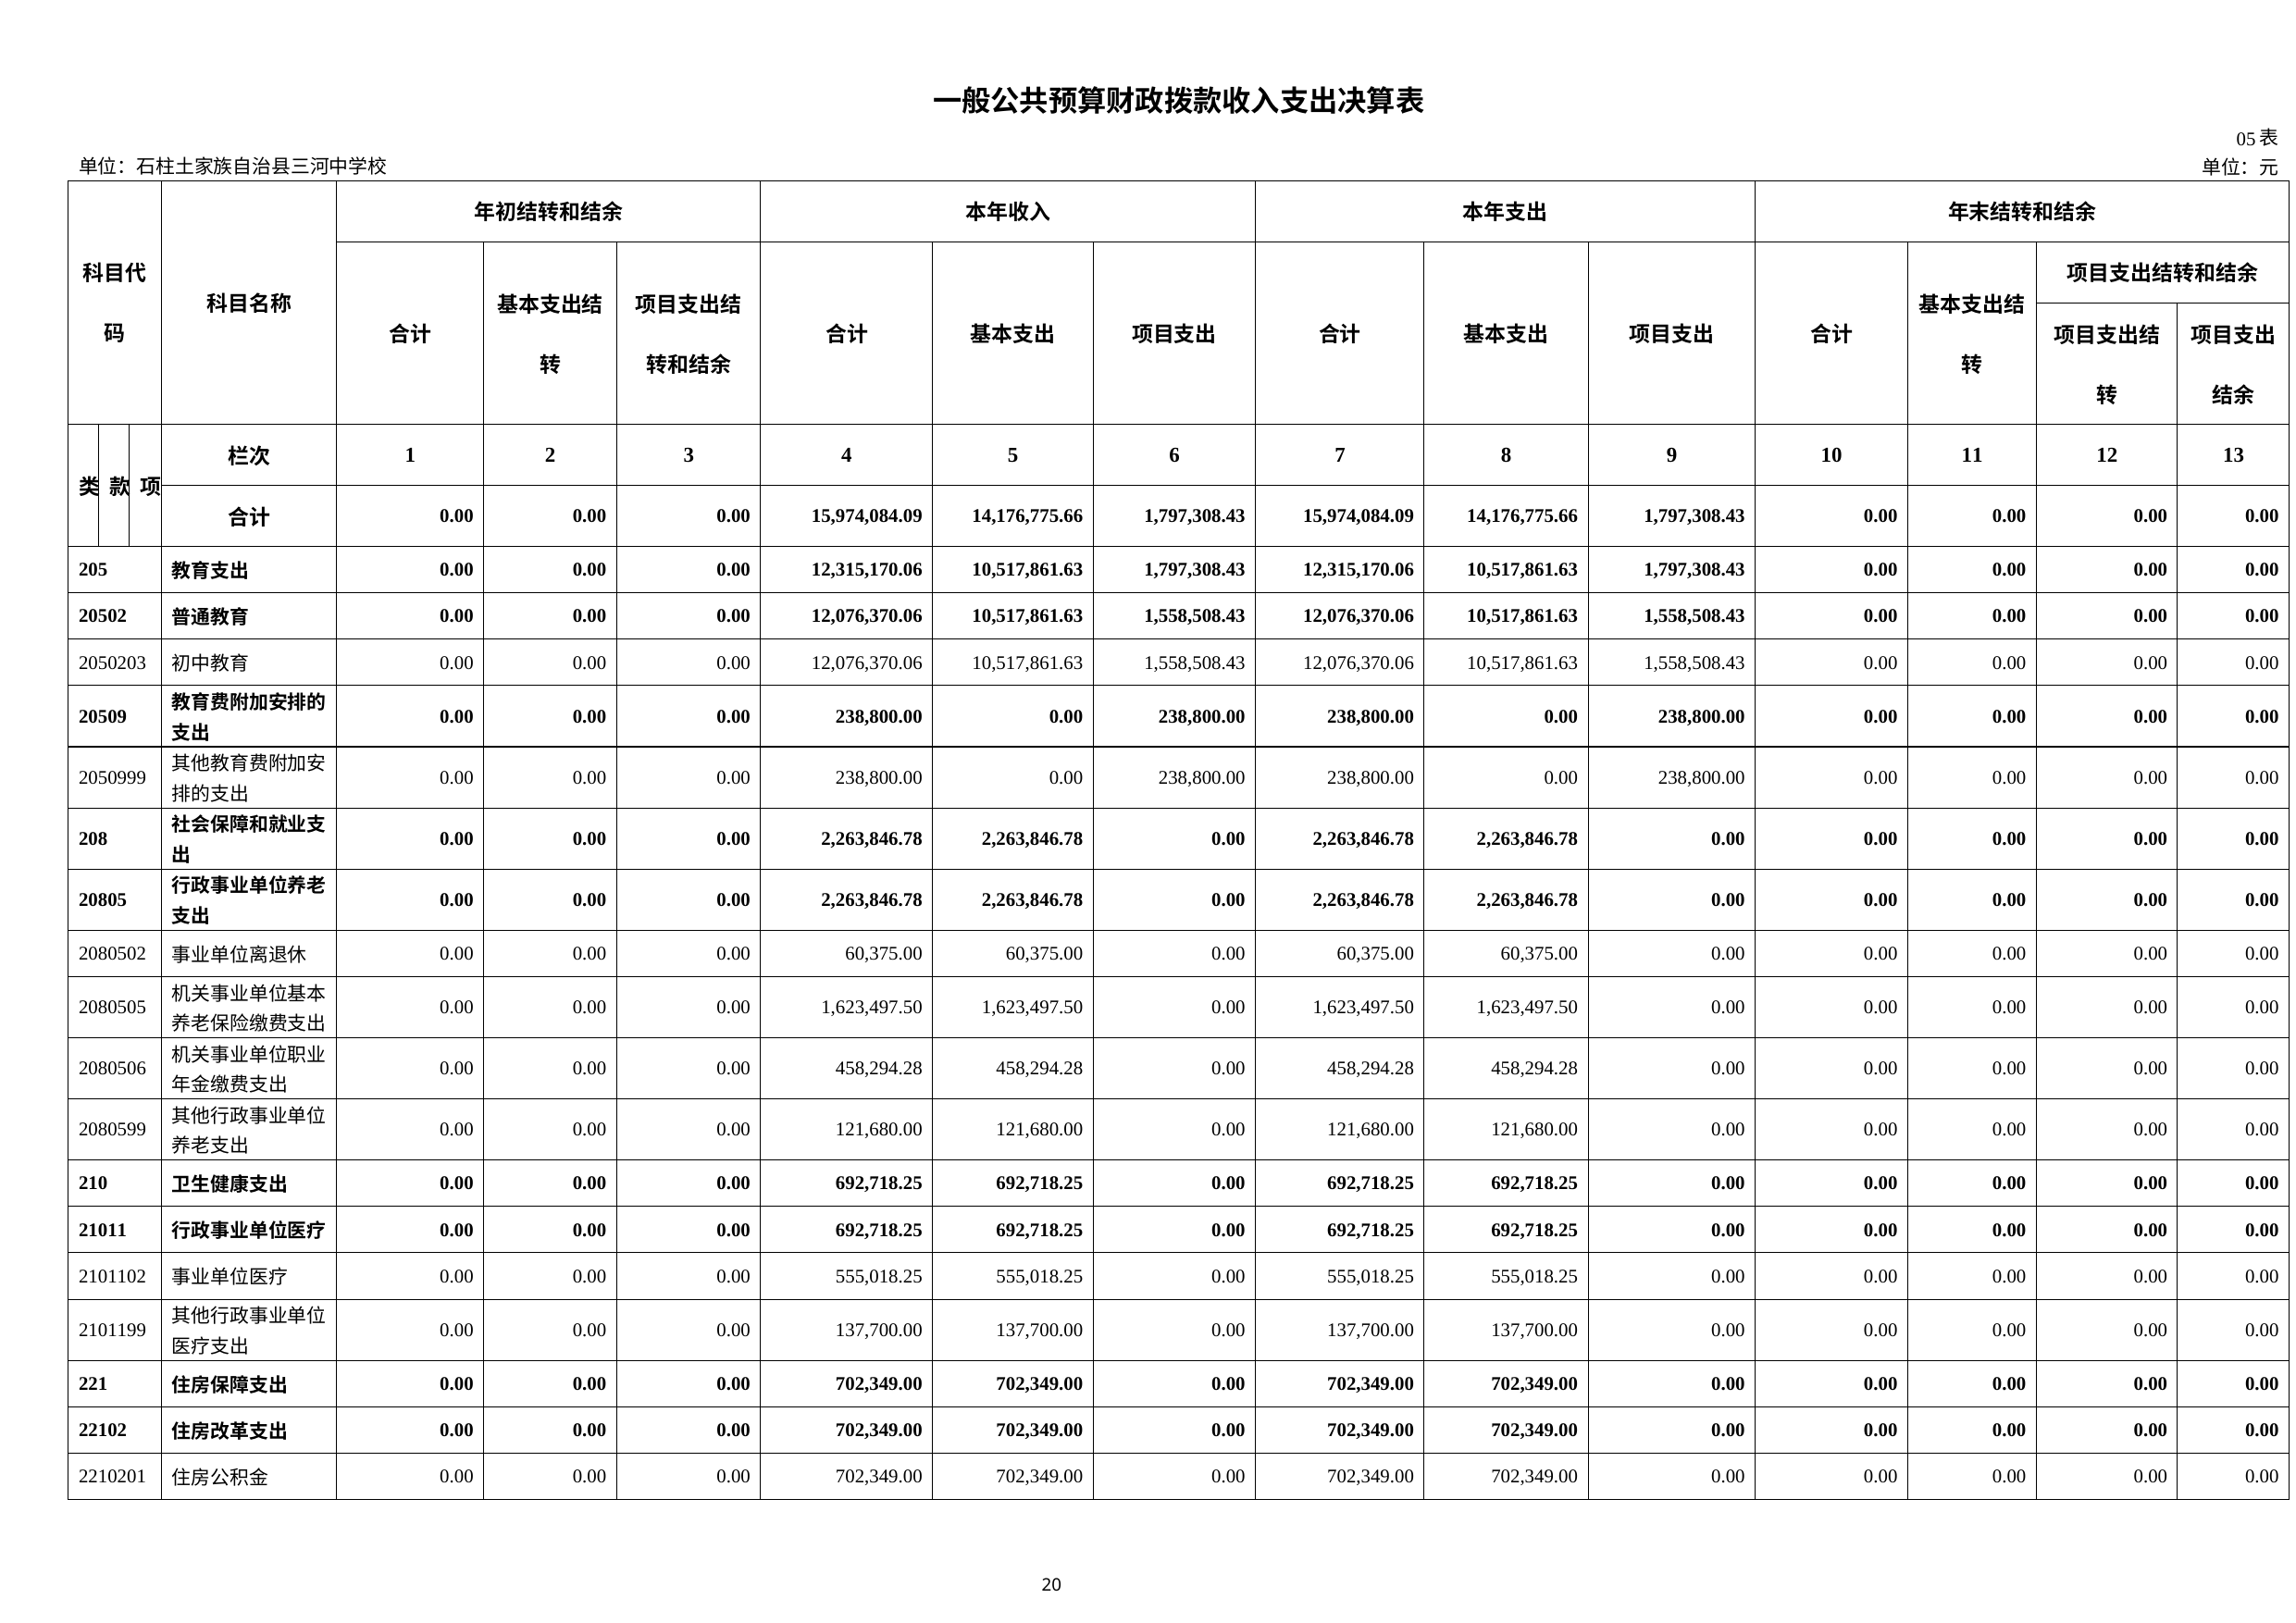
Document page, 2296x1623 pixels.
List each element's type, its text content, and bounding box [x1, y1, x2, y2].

table_cell 行政事业单位医疗 [162, 1207, 336, 1252]
table_cell 0.00 [1908, 809, 2036, 868]
table_cell 0.00 [1908, 1407, 2036, 1453]
table_cell 0.00 [337, 1361, 483, 1406]
table_cell 其他行政事业单位医疗支出 [162, 1300, 336, 1359]
table_cell 年末结转和结余 [1756, 181, 2289, 242]
table_cell 2101199 [68, 1300, 161, 1359]
table_cell 22102 [68, 1407, 161, 1453]
table_cell 0.00 [1756, 547, 1907, 592]
table_cell 2,263,846.78 [1424, 809, 1588, 868]
table_cell 0.00 [617, 1300, 760, 1359]
table_cell 0.00 [617, 1253, 760, 1298]
table_cell 2,263,846.78 [933, 870, 1093, 929]
table_cell 7 [1256, 425, 1423, 485]
table_cell 0.00 [1756, 1300, 1907, 1359]
table_cell 0.00 [1094, 1099, 1255, 1159]
table_cell 0.00 [2178, 748, 2289, 807]
table_cell 702,349.00 [1424, 1407, 1588, 1453]
table_cell 0.00 [484, 870, 616, 929]
table_cell 0.00 [337, 1099, 483, 1159]
table_cell 0.00 [2178, 686, 2289, 746]
table_cell 0.00 [1094, 870, 1255, 929]
table_cell 项目支出 [1094, 242, 1255, 424]
table_cell 年初结转和结余 [337, 181, 760, 242]
table_cell 0.00 [2178, 547, 2289, 592]
table_cell 2,263,846.78 [761, 870, 932, 929]
table_cell 137,700.00 [933, 1300, 1093, 1359]
table_cell 0.00 [1756, 1361, 1907, 1406]
table_cell 0.00 [484, 1361, 616, 1406]
table_cell 0.00 [617, 1407, 760, 1453]
table_cell 0.00 [617, 639, 760, 685]
table_cell 60,375.00 [933, 931, 1093, 976]
table_cell 0.00 [2037, 1099, 2177, 1159]
table_cell 卫生健康支出 [162, 1160, 336, 1206]
table_cell 1,558,508.43 [1589, 593, 1755, 638]
table_cell 238,800.00 [1094, 686, 1255, 746]
table_cell 238,800.00 [1589, 686, 1755, 746]
table_cell 0.00 [2178, 1361, 2289, 1406]
table_cell 0.00 [484, 1038, 616, 1098]
table_cell 0.00 [2178, 1253, 2289, 1298]
table_cell 行政事业单位养老支出 [162, 870, 336, 929]
table_cell 121,680.00 [1424, 1099, 1588, 1159]
table_cell 0.00 [617, 1454, 760, 1499]
table_cell 121,680.00 [1256, 1099, 1423, 1159]
table_cell 2,263,846.78 [1256, 809, 1423, 868]
table_cell 0.00 [1908, 1454, 2036, 1499]
table_cell 0.00 [1756, 931, 1907, 976]
table_cell 0.00 [1756, 593, 1907, 638]
table_cell 692,718.25 [1424, 1207, 1588, 1252]
table_cell 单位：元 [2178, 150, 2289, 180]
table_cell 0.00 [2178, 1099, 2289, 1159]
table_cell 事业单位离退休 [162, 931, 336, 976]
table_cell 0.00 [617, 1160, 760, 1206]
table_cell 0.00 [1756, 809, 1907, 868]
table_cell 0.00 [1756, 1099, 1907, 1159]
table_cell 基本支出 [1424, 242, 1588, 424]
table_cell 0.00 [2178, 1407, 2289, 1453]
table_cell 8 [1424, 425, 1588, 485]
table_cell 2080502 [68, 931, 161, 976]
table_cell 0.00 [1756, 977, 1907, 1037]
table_cell 0.00 [617, 686, 760, 746]
table_cell 0.00 [1094, 931, 1255, 976]
table_cell 60,375.00 [1256, 931, 1423, 976]
table_cell 0.00 [337, 1207, 483, 1252]
table_cell 0.00 [1908, 931, 2036, 976]
table_cell 10,517,861.63 [933, 639, 1093, 685]
table_cell 0.00 [2037, 1454, 2177, 1499]
table_cell 0.00 [2037, 931, 2177, 976]
table_cell 458,294.28 [1424, 1038, 1588, 1098]
table_cell 0.00 [484, 748, 616, 807]
table_cell 0.00 [1589, 1361, 1755, 1406]
table_cell 普通教育 [162, 593, 336, 638]
table_cell 0.00 [337, 748, 483, 807]
table_cell 702,349.00 [1256, 1407, 1423, 1453]
table_cell 0.00 [1908, 977, 2036, 1037]
table_cell 0.00 [1756, 748, 1907, 807]
table_cell 555,018.25 [1424, 1253, 1588, 1298]
table_cell 238,800.00 [1094, 748, 1255, 807]
table_cell 0.00 [1908, 1038, 2036, 1098]
table_cell 60,375.00 [1424, 931, 1588, 976]
table_cell 121,680.00 [761, 1099, 932, 1159]
table_cell 0.00 [1589, 1407, 1755, 1453]
table_cell 0.00 [1589, 1038, 1755, 1098]
table_cell 0.00 [337, 1253, 483, 1298]
table_cell 10,517,861.63 [933, 547, 1093, 592]
table_cell 0.00 [337, 1454, 483, 1499]
table_cell 0.00 [1756, 686, 1907, 746]
table_cell 1,797,308.43 [1094, 486, 1255, 546]
table_cell 458,294.28 [761, 1038, 932, 1098]
table_cell 科目代码 [68, 181, 161, 424]
table_cell 12,076,370.06 [1256, 593, 1423, 638]
table_cell 555,018.25 [1256, 1253, 1423, 1298]
table_cell 0.00 [1589, 1099, 1755, 1159]
table_cell 0.00 [2178, 809, 2289, 868]
table_cell 0.00 [2037, 1207, 2177, 1252]
table_cell 基本支出结转 [1908, 242, 2036, 424]
table_cell 0.00 [2178, 1160, 2289, 1206]
table_cell 3 [617, 425, 760, 485]
table_cell 702,349.00 [1424, 1454, 1588, 1499]
table_cell 0.00 [1094, 1454, 1255, 1499]
table_cell 0.00 [1908, 1253, 2036, 1298]
table_cell 机关事业单位基本养老保险缴费支出 [162, 977, 336, 1037]
table_cell 21011 [68, 1207, 161, 1252]
table_cell 0.00 [2178, 931, 2289, 976]
table_cell 0.00 [933, 748, 1093, 807]
table_cell 1,797,308.43 [1589, 486, 1755, 546]
table_cell 0.00 [484, 686, 616, 746]
table_cell 137,700.00 [1256, 1300, 1423, 1359]
table_cell 0.00 [2037, 1361, 2177, 1406]
table_cell 15,974,084.09 [761, 486, 932, 546]
table_cell 项目支出 [1589, 242, 1755, 424]
table_cell 科目名称 [162, 181, 336, 424]
table_cell 6 [1094, 425, 1255, 485]
table_cell 机关事业单位职业年金缴费支出 [162, 1038, 336, 1098]
table_cell 合计 [761, 242, 932, 424]
table_cell 0.00 [1589, 1207, 1755, 1252]
table_cell 社会保障和就业支出 [162, 809, 336, 868]
table_cell 458,294.28 [1256, 1038, 1423, 1098]
table_cell 0.00 [2037, 1407, 2177, 1453]
table_cell 20509 [68, 686, 161, 746]
table_cell 0.00 [2037, 977, 2177, 1037]
table_cell 0.00 [2037, 1038, 2177, 1098]
table_cell 其他行政事业单位养老支出 [162, 1099, 336, 1159]
table_cell 702,349.00 [1424, 1361, 1588, 1406]
table_cell 0.00 [1589, 1454, 1755, 1499]
table_cell 5 [933, 425, 1093, 485]
table_cell 1,558,508.43 [1589, 639, 1755, 685]
table_cell 14,176,775.66 [1424, 486, 1588, 546]
table_cell 0.00 [484, 809, 616, 868]
table_cell 2,263,846.78 [1256, 870, 1423, 929]
table_cell 0.00 [337, 977, 483, 1037]
table_cell 2050203 [68, 639, 161, 685]
table_cell 1,623,497.50 [1424, 977, 1588, 1037]
table_cell 238,800.00 [1256, 748, 1423, 807]
table_cell 692,718.25 [1424, 1160, 1588, 1206]
table_cell 702,349.00 [761, 1361, 932, 1406]
table_cell 1,558,508.43 [1094, 593, 1255, 638]
table_cell 20805 [68, 870, 161, 929]
table_cell 0.00 [1094, 1207, 1255, 1252]
table_cell 2,263,846.78 [1424, 870, 1588, 929]
table_cell 0.00 [2178, 977, 2289, 1037]
table_cell 12,076,370.06 [761, 593, 932, 638]
table_cell 137,700.00 [1424, 1300, 1588, 1359]
table_cell 10,517,861.63 [1424, 639, 1588, 685]
table_cell 2210201 [68, 1454, 161, 1499]
table_cell 0.00 [2037, 1253, 2177, 1298]
table_cell 0.00 [1908, 686, 2036, 746]
table_cell 0.00 [1094, 1038, 1255, 1098]
table_cell 208 [68, 809, 161, 868]
table_cell 项目支出结转和结余 [2037, 242, 2289, 303]
table_cell 0.00 [484, 486, 616, 546]
table_cell 0.00 [1908, 1099, 2036, 1159]
table_cell 本年支出 [1256, 181, 1755, 242]
table_cell 692,718.25 [933, 1207, 1093, 1252]
table_cell 702,349.00 [933, 1407, 1093, 1453]
table_cell 0.00 [1589, 1300, 1755, 1359]
table_cell 702,349.00 [933, 1361, 1093, 1406]
table_cell 0.00 [1589, 1253, 1755, 1298]
table_cell 0.00 [1756, 870, 1907, 929]
table_cell 0.00 [617, 593, 760, 638]
table_cell 基本支出 [933, 242, 1093, 424]
table_cell 458,294.28 [933, 1038, 1093, 1098]
table_cell 0.00 [1908, 870, 2036, 929]
table_cell 0.00 [1424, 686, 1588, 746]
table_cell 0.00 [1756, 1038, 1907, 1098]
table_cell 0.00 [1908, 1300, 2036, 1359]
table_cell 0.00 [1756, 639, 1907, 685]
table_cell 1,797,308.43 [1589, 547, 1755, 592]
table_cell 单位：石柱土家族自治县三河中学校 [68, 120, 2178, 180]
table_cell 合计 [1256, 242, 1423, 424]
table_cell 0.00 [1424, 748, 1588, 807]
table_cell 555,018.25 [761, 1253, 932, 1298]
table_cell 0.00 [337, 1160, 483, 1206]
table_cell 0.00 [617, 870, 760, 929]
table_cell 0.00 [1908, 1207, 2036, 1252]
table_cell 0.00 [617, 1038, 760, 1098]
table_cell 702,349.00 [761, 1454, 932, 1499]
table_cell 1,558,508.43 [1094, 639, 1255, 685]
table_cell 1,797,308.43 [1094, 547, 1255, 592]
table_cell 0.00 [933, 686, 1093, 746]
table_cell 210 [68, 1160, 161, 1206]
table_cell 10 [1756, 425, 1907, 485]
table_cell 0.00 [337, 1038, 483, 1098]
table_cell 0.00 [1094, 977, 1255, 1037]
table_cell 692,718.25 [933, 1160, 1093, 1206]
table_cell 11 [1908, 425, 2036, 485]
table_cell 0.00 [2178, 1454, 2289, 1499]
table_cell 60,375.00 [761, 931, 932, 976]
table_cell 0.00 [484, 547, 616, 592]
table_cell 12,076,370.06 [1256, 639, 1423, 685]
table_cell 0.00 [2037, 1160, 2177, 1206]
table_cell 0.00 [1756, 1160, 1907, 1206]
table_cell 20502 [68, 593, 161, 638]
table_cell 702,349.00 [761, 1407, 932, 1453]
table_cell 0.00 [1094, 809, 1255, 868]
table_cell 238,800.00 [761, 686, 932, 746]
table_cell 其他教育费附加安排的支出 [162, 748, 336, 807]
table_cell 2,263,846.78 [933, 809, 1093, 868]
table_cell 0.00 [2178, 486, 2289, 546]
table_cell 项 [130, 425, 161, 546]
table_cell 2 [484, 425, 616, 485]
table_cell 0.00 [484, 1300, 616, 1359]
table_cell 0.00 [2037, 547, 2177, 592]
table_cell 项目支出结转 [2037, 304, 2177, 424]
table_cell 0.00 [484, 1099, 616, 1159]
table_cell 0.00 [2037, 748, 2177, 807]
table_cell 12,076,370.06 [761, 639, 932, 685]
table_cell 0.00 [337, 593, 483, 638]
table_cell 238,800.00 [1256, 686, 1423, 746]
table_cell 0.00 [337, 870, 483, 929]
table_cell 0.00 [1908, 1361, 2036, 1406]
table_cell 221 [68, 1361, 161, 1406]
table_cell 0.00 [2178, 1207, 2289, 1252]
table_cell 0.00 [1589, 977, 1755, 1037]
table_cell 0.00 [337, 686, 483, 746]
table_cell 0.00 [2178, 639, 2289, 685]
table_cell 0.00 [1589, 1160, 1755, 1206]
table_cell 0.00 [2178, 1038, 2289, 1098]
table_cell 0.00 [2037, 1300, 2177, 1359]
table_cell 0.00 [1756, 1253, 1907, 1298]
table_cell 0.00 [2037, 686, 2177, 746]
table_cell 0.00 [617, 931, 760, 976]
table_cell 0.00 [617, 486, 760, 546]
table_cell 15,974,084.09 [1256, 486, 1423, 546]
table_cell 2050999 [68, 748, 161, 807]
table_cell 10,517,861.63 [1424, 593, 1588, 638]
table_cell 10,517,861.63 [1424, 547, 1588, 592]
table_cell 0.00 [1589, 809, 1755, 868]
table_cell 2101102 [68, 1253, 161, 1298]
table_cell 0.00 [617, 1207, 760, 1252]
table_cell 1,623,497.50 [1256, 977, 1423, 1037]
table_cell 0.00 [2178, 1300, 2289, 1359]
table_cell 0.00 [1094, 1160, 1255, 1206]
table_cell 702,349.00 [1256, 1454, 1423, 1499]
table_cell 1 [337, 425, 483, 485]
table_cell 13 [2178, 425, 2289, 485]
table_cell 14,176,775.66 [933, 486, 1093, 546]
table_cell 0.00 [1094, 1253, 1255, 1298]
table_cell 0.00 [2037, 809, 2177, 868]
table_cell 0.00 [2178, 870, 2289, 929]
table_cell 12,315,170.06 [1256, 547, 1423, 592]
table_cell 合计 [337, 242, 483, 424]
table_cell 0.00 [337, 486, 483, 546]
table_cell 0.00 [484, 977, 616, 1037]
table_cell 0.00 [1908, 547, 2036, 592]
table_cell 137,700.00 [761, 1300, 932, 1359]
table_cell 0.00 [1094, 1300, 1255, 1359]
table_cell 702,349.00 [1256, 1361, 1423, 1406]
table_cell 0.00 [484, 1407, 616, 1453]
table_cell 0.00 [617, 547, 760, 592]
table_cell 0.00 [1908, 639, 2036, 685]
table_cell 0.00 [617, 748, 760, 807]
table_cell 0.00 [1756, 1407, 1907, 1453]
table_cell 692,718.25 [1256, 1160, 1423, 1206]
table_cell 住房改革支出 [162, 1407, 336, 1453]
table_cell 9 [1589, 425, 1755, 485]
table_cell 0.00 [1908, 1160, 2036, 1206]
table_cell 0.00 [2037, 639, 2177, 685]
table_cell 0.00 [484, 1454, 616, 1499]
table_cell 0.00 [617, 1099, 760, 1159]
table_cell 0.00 [2037, 870, 2177, 929]
table_cell 0.00 [2037, 593, 2177, 638]
table_cell 238,800.00 [761, 748, 932, 807]
table_cell 205 [68, 547, 161, 592]
table_cell 0.00 [484, 593, 616, 638]
table_cell 1,623,497.50 [761, 977, 932, 1037]
table_cell 05表 [2178, 120, 2289, 150]
table_cell 2,263,846.78 [761, 809, 932, 868]
table_cell 0.00 [484, 1160, 616, 1206]
table_cell 238,800.00 [1589, 748, 1755, 807]
table_cell 0.00 [337, 809, 483, 868]
table_cell 0.00 [617, 809, 760, 868]
table_cell 2080599 [68, 1099, 161, 1159]
table_cell 0.00 [1756, 1207, 1907, 1252]
table_cell 0.00 [484, 1207, 616, 1252]
table_cell 12,315,170.06 [761, 547, 932, 592]
table_cell 0.00 [337, 931, 483, 976]
table_cell 10,517,861.63 [933, 593, 1093, 638]
table_cell 住房保障支出 [162, 1361, 336, 1406]
table_cell 0.00 [1589, 870, 1755, 929]
table_cell 0.00 [1908, 748, 2036, 807]
table_cell 0.00 [484, 639, 616, 685]
table_cell 121,680.00 [933, 1099, 1093, 1159]
table_header 一般公共预算财政拨款收入支出决算表 [68, 60, 2289, 119]
table_cell 住房公积金 [162, 1454, 336, 1499]
table_cell 0.00 [1589, 931, 1755, 976]
table_cell 2080506 [68, 1038, 161, 1098]
table_cell 555,018.25 [933, 1253, 1093, 1298]
table_cell 0.00 [2037, 486, 2177, 546]
table_cell 1,623,497.50 [933, 977, 1093, 1037]
table_cell 栏次 [162, 425, 336, 485]
table_cell 教育费附加安排的支出 [162, 686, 336, 746]
table_cell 0.00 [1094, 1361, 1255, 1406]
table_cell 0.00 [337, 547, 483, 592]
table_cell 项目支出结转和结余 [617, 242, 760, 424]
table_cell 0.00 [337, 639, 483, 685]
table_cell 0.00 [484, 1253, 616, 1298]
table_cell 基本支出结转 [484, 242, 616, 424]
table_cell 702,349.00 [933, 1454, 1093, 1499]
table_cell 类 [68, 425, 98, 546]
table_cell 事业单位医疗 [162, 1253, 336, 1298]
table_cell 2080505 [68, 977, 161, 1037]
table_cell 0.00 [2178, 593, 2289, 638]
table_cell 4 [761, 425, 932, 485]
table_cell 0.00 [1756, 486, 1907, 546]
table_cell 0.00 [337, 1300, 483, 1359]
table_cell 教育支出 [162, 547, 336, 592]
table_cell 初中教育 [162, 639, 336, 685]
table_cell 692,718.25 [761, 1160, 932, 1206]
table_cell 项目支出结余 [2178, 304, 2289, 424]
table_cell 合计 [1756, 242, 1907, 424]
table_cell 0.00 [337, 1407, 483, 1453]
table_cell 0.00 [1094, 1407, 1255, 1453]
table_cell 0.00 [1756, 1454, 1907, 1499]
table_cell 0.00 [1908, 593, 2036, 638]
table_cell 12 [2037, 425, 2177, 485]
table_cell 692,718.25 [761, 1207, 932, 1252]
table_cell 款 [99, 425, 129, 546]
table_cell 0.00 [617, 1361, 760, 1406]
table_cell 0.00 [617, 977, 760, 1037]
table_cell 0.00 [484, 931, 616, 976]
table_cell 本年收入 [761, 181, 1255, 242]
table_cell 合计 [162, 486, 336, 546]
table_cell 0.00 [1908, 486, 2036, 546]
table_cell 692,718.25 [1256, 1207, 1423, 1252]
